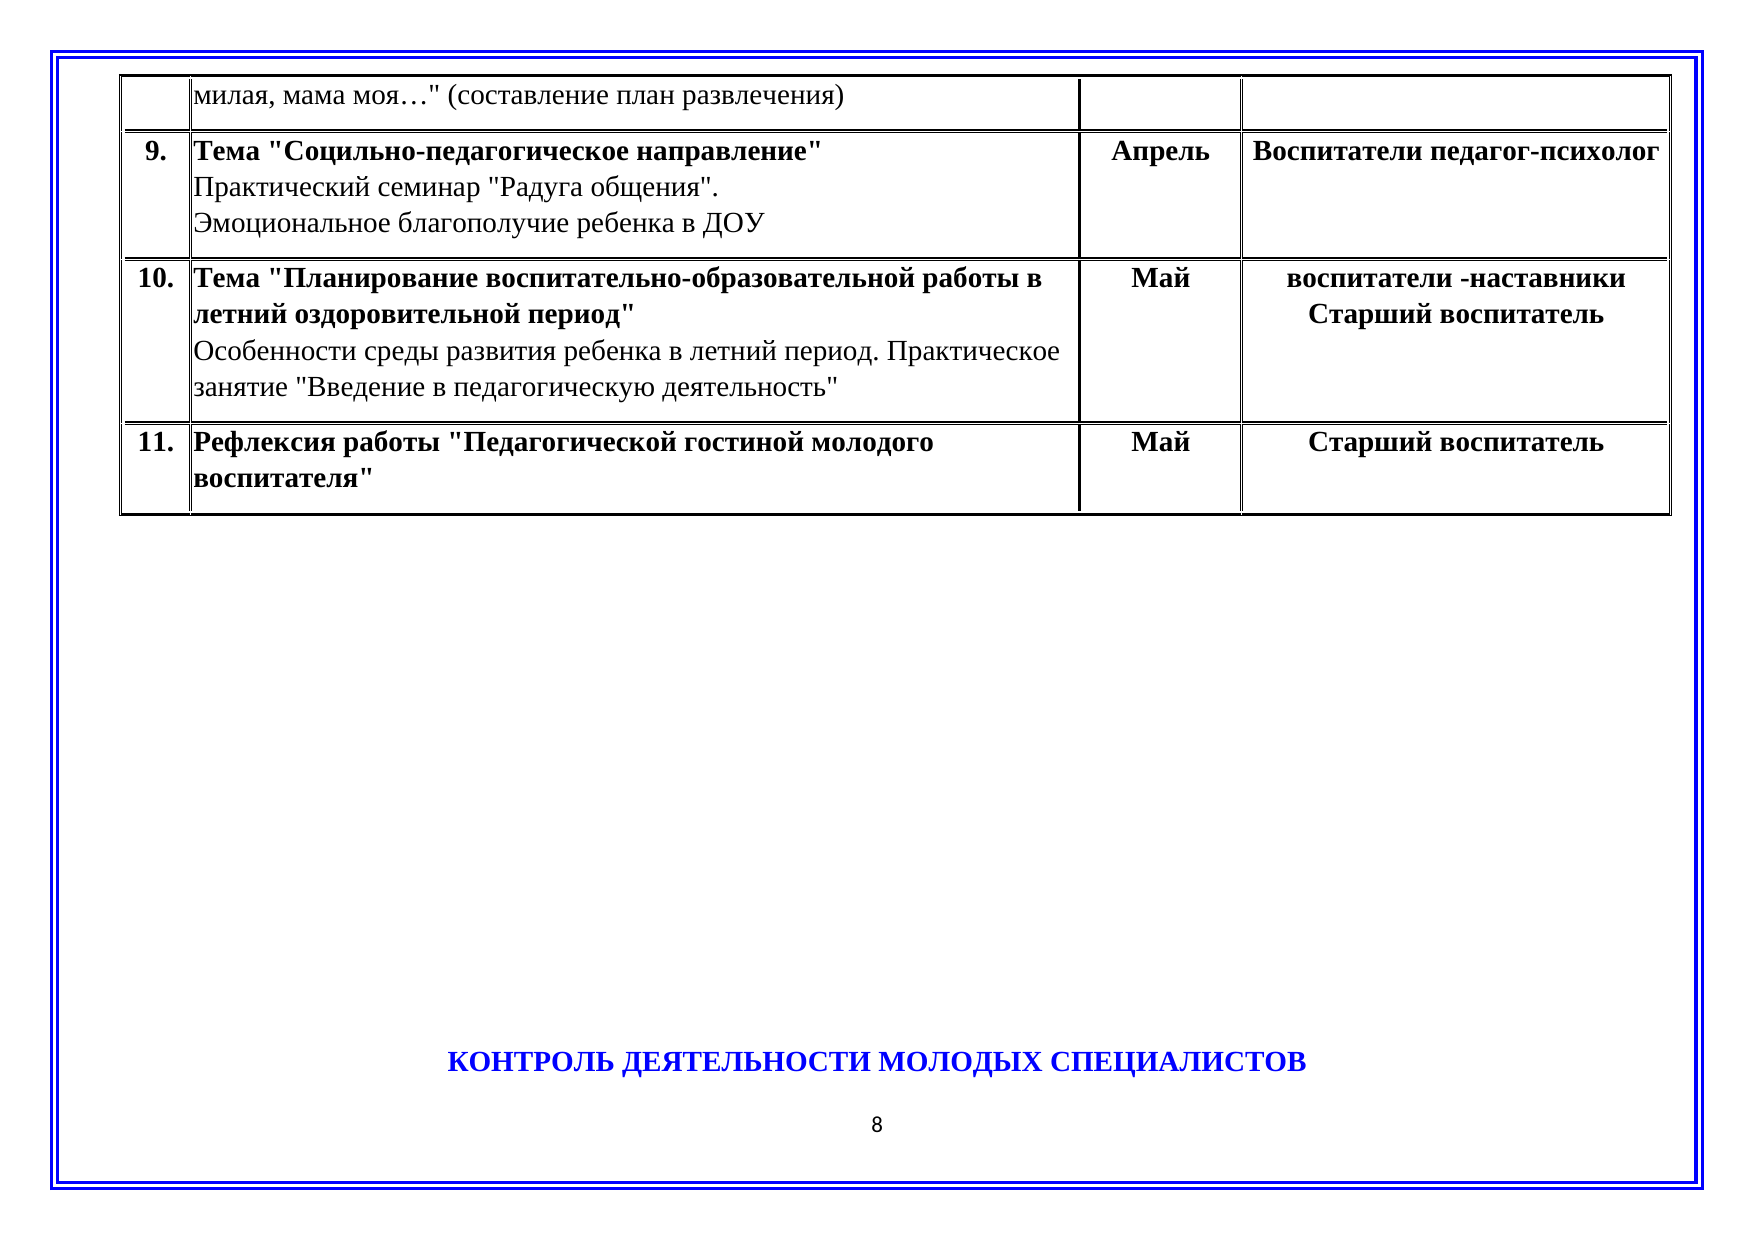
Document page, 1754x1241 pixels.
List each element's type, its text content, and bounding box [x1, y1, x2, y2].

table_cell Апрель [1081, 133, 1240, 257]
table_cell 11. [122, 421, 191, 513]
table_cell Май [1079, 425, 1242, 513]
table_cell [191, 77, 1079, 129]
table_cell 9. [122, 129, 189, 257]
table_cell Старший воспитатель [1242, 421, 1669, 513]
table_cell 8. [122, 77, 191, 129]
table_cell Март [1079, 77, 1242, 129]
table_cell Воспитатели педагог-психолог [1243, 129, 1669, 257]
text КОНТРОЛЬ ДЕЯТЕЛЬНОСТИ МОЛОДЫХ СПЕЦИАЛИСТОВ [118, 1044, 1636, 1078]
table_cell воспитатели -наставники Старший воспитатель [1243, 257, 1669, 421]
table_cell Рефлексия работы "Педагогической гостиной молодого воспитателя" [191, 425, 1079, 513]
table_cell Тема "Планирование воспитательно-образовательной работы в летний оздоровительной период" Особенности среды развития ребенка в летний период. Практическое занятие "Введение в педагогическую деятельность" [192, 261, 1078, 421]
table_cell Тема "Социльно-педагогическое направление" Практический семинар "Радуга общения". Эмоциональное благополучие ребенка в ДОУ [192, 133, 1078, 257]
table_cell Май [1081, 261, 1240, 421]
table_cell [1242, 77, 1669, 129]
table_cell 10. [122, 257, 189, 421]
